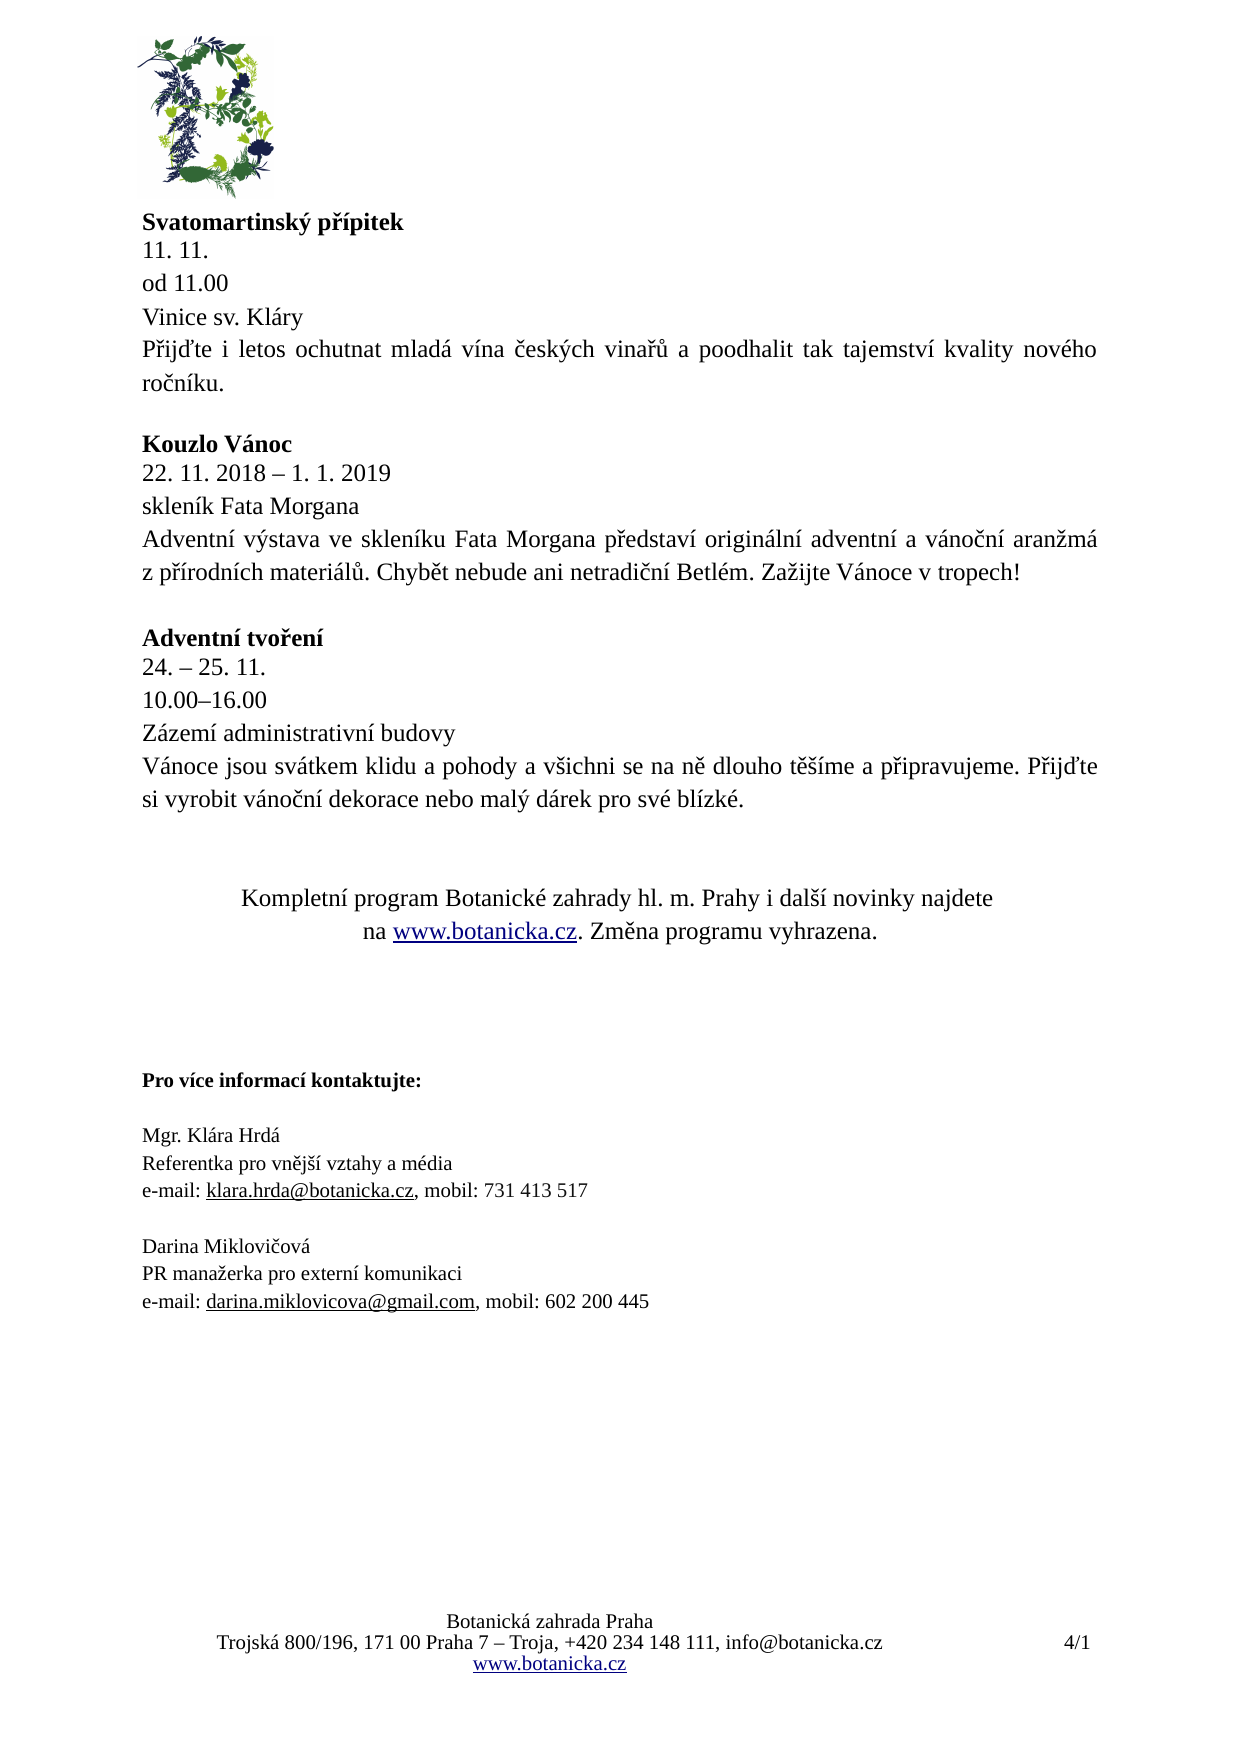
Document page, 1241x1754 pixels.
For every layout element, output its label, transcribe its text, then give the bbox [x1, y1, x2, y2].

text 10.00–16.00 [142, 685, 1098, 714]
text Mgr. Klára Hrdá [142, 1123, 1098, 1147]
text Zázemí administrativní budovy [142, 718, 1098, 747]
text 11. 11. [142, 236, 1098, 264]
text Přijďte i letos ochutnat mladá vína českých vinařů a poodhalit tak tajemství kvality nového ročníku. [142, 334, 1098, 396]
text 22. 11. 2018 – 1. 1. 2019 [142, 458, 1098, 487]
text Adventní tvoření [142, 623, 1098, 652]
text Kouzlo Vánoc [142, 429, 1098, 458]
picture [137, 36, 274, 199]
text Pro více informací kontaktujte: [142, 1068, 1098, 1092]
text Vinice sv. Kláry [142, 302, 1098, 330]
text Svatomartinský přípitek [142, 207, 1098, 236]
text Darina Miklovičová [142, 1234, 1098, 1258]
text skleník Fata Morgana [142, 491, 1098, 520]
text Kompletní program Botanické zahrady hl. m. Prahy i další novinky najdete na www.botanicka.cz. Změna programu vyhrazena. [142, 883, 1098, 945]
text PR manažerka pro externí komunikaci [142, 1261, 1098, 1285]
text e-mail: darina.miklovicova@gmail.com, mobil: 602 200 445 [142, 1289, 1098, 1313]
text e-mail: klara.hrda@botanicka.cz, mobil: 731 413 517 [142, 1178, 1098, 1202]
text od 11.00 [142, 268, 1098, 297]
text 24. – 25. 11. [142, 652, 1098, 681]
text Referentka pro vnější vztahy a média [142, 1151, 1098, 1175]
text Adventní výstava ve skleníku Fata Morgana představí originální adventní a vánoční aranžmá z přírodních materiálů. Chybět nebude ani netradiční Betlém. Zažijte Vánoce v tropech! [142, 524, 1098, 586]
text Vánoce jsou svátkem klidu a pohody a všichni se na ně dlouho těšíme a připravujeme. Přijďte si vyrobit vánoční dekorace nebo malý dárek pro své blízké. [142, 751, 1098, 813]
